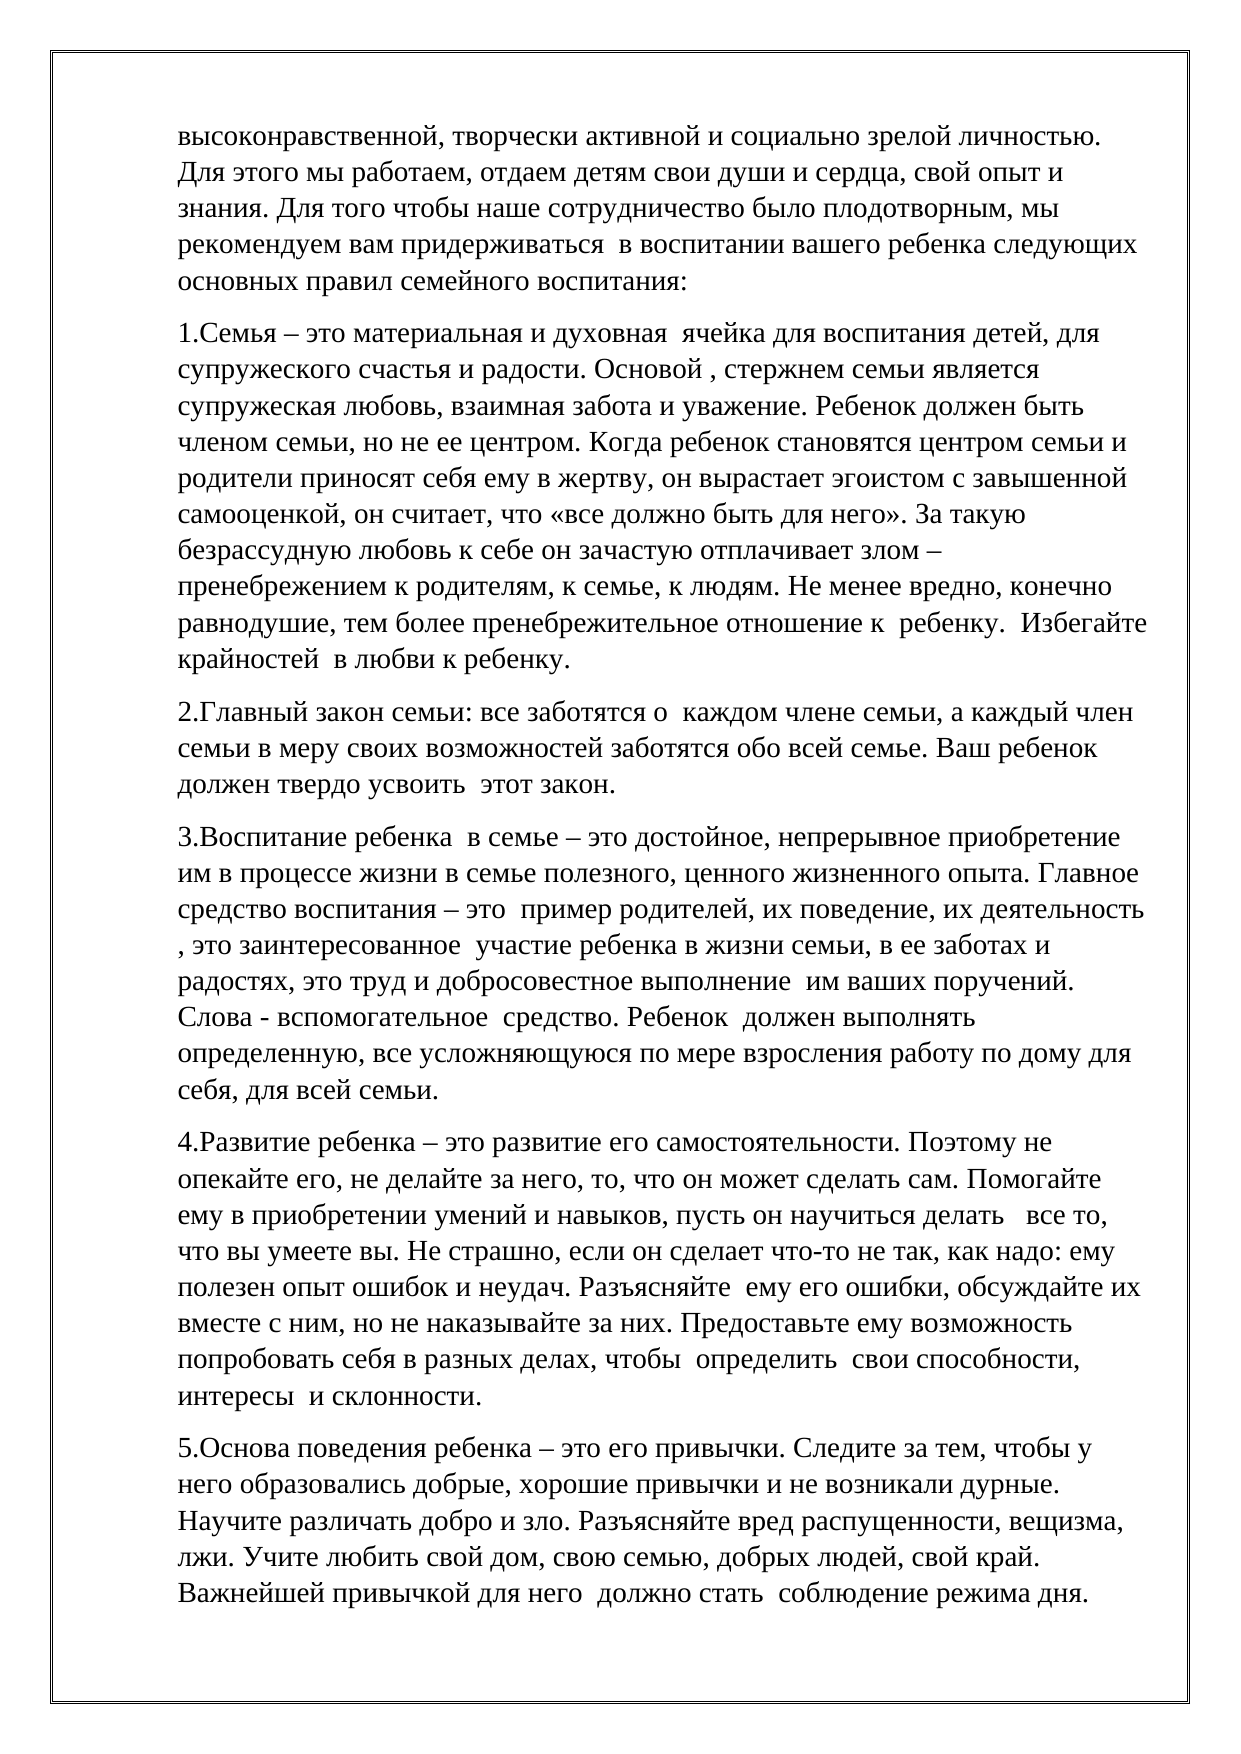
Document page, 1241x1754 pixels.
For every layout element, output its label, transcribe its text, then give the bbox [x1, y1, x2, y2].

text 2.Главный закон семьи: все заботятся о каждом члене семьи, а каждый член семьи в меру своих возможностей заботятся обо всей семье. Ваш ребенок должен твердо усвоить этот закон. [177, 694, 1152, 799]
text 4.Развитие ребенка – это развитие его самостоятельности. Поэтому не опекайте его, не делайте за него, то, что он может сделать сам. Помогайте ему в приобретении умений и навыков, пусть он научиться делать все то, что вы умеете вы. Не страшно, если он сделает что-то не так, как надо: ему полезен опыт ошибок и неудач. Разъясняйте ему его ошибки, обсуждайте их вместе с ним, но не наказывайте за них. Предоставьте ему возможность попробовать себя в разных делах, чтобы определить свои способности, интересы и склонности. [177, 1124, 1152, 1411]
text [177, 1430, 1152, 1608]
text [177, 118, 1152, 296]
text 3.Воспитание ребенка в семье – это достойное, непрерывное приобретение им в процессе жизни в семье полезного, ценного жизненного опыта. Главное средство воспитания – это пример родителей, их поведение, их деятельность , это заинтересованное участие ребенка в жизни семьи, в ее заботах и радостях, это труд и добросовестное выполнение им ваших поручений. Слова - вспомогательное средство. Ребенок должен выполнять определенную, все усложняющуюся по мере взросления работу по дому для себя, для всей семьи. [177, 819, 1152, 1105]
text 1.Семья – это материальная и духовная ячейка для воспитания детей, для супружеского счастья и радости. Основой , стержнем семьи является супружеская любовь, взаимная забота и уважение. Ребенок должен быть членом семьи, но не ее центром. Когда ребенок становятся центром семьи и родители приносят себя ему в жертву, он вырастает эгоистом с завышенной самооценкой, он считает, что «все должно быть для него». За такую безрассудную любовь к себе он зачастую отплачивает злом – пренебрежением к родителям, к семье, к людям. Не менее вредно, конечно равнодушие, тем более пренебрежительное отношение к ребенку. Избегайте крайностей в любви к ребенку. [177, 316, 1152, 674]
